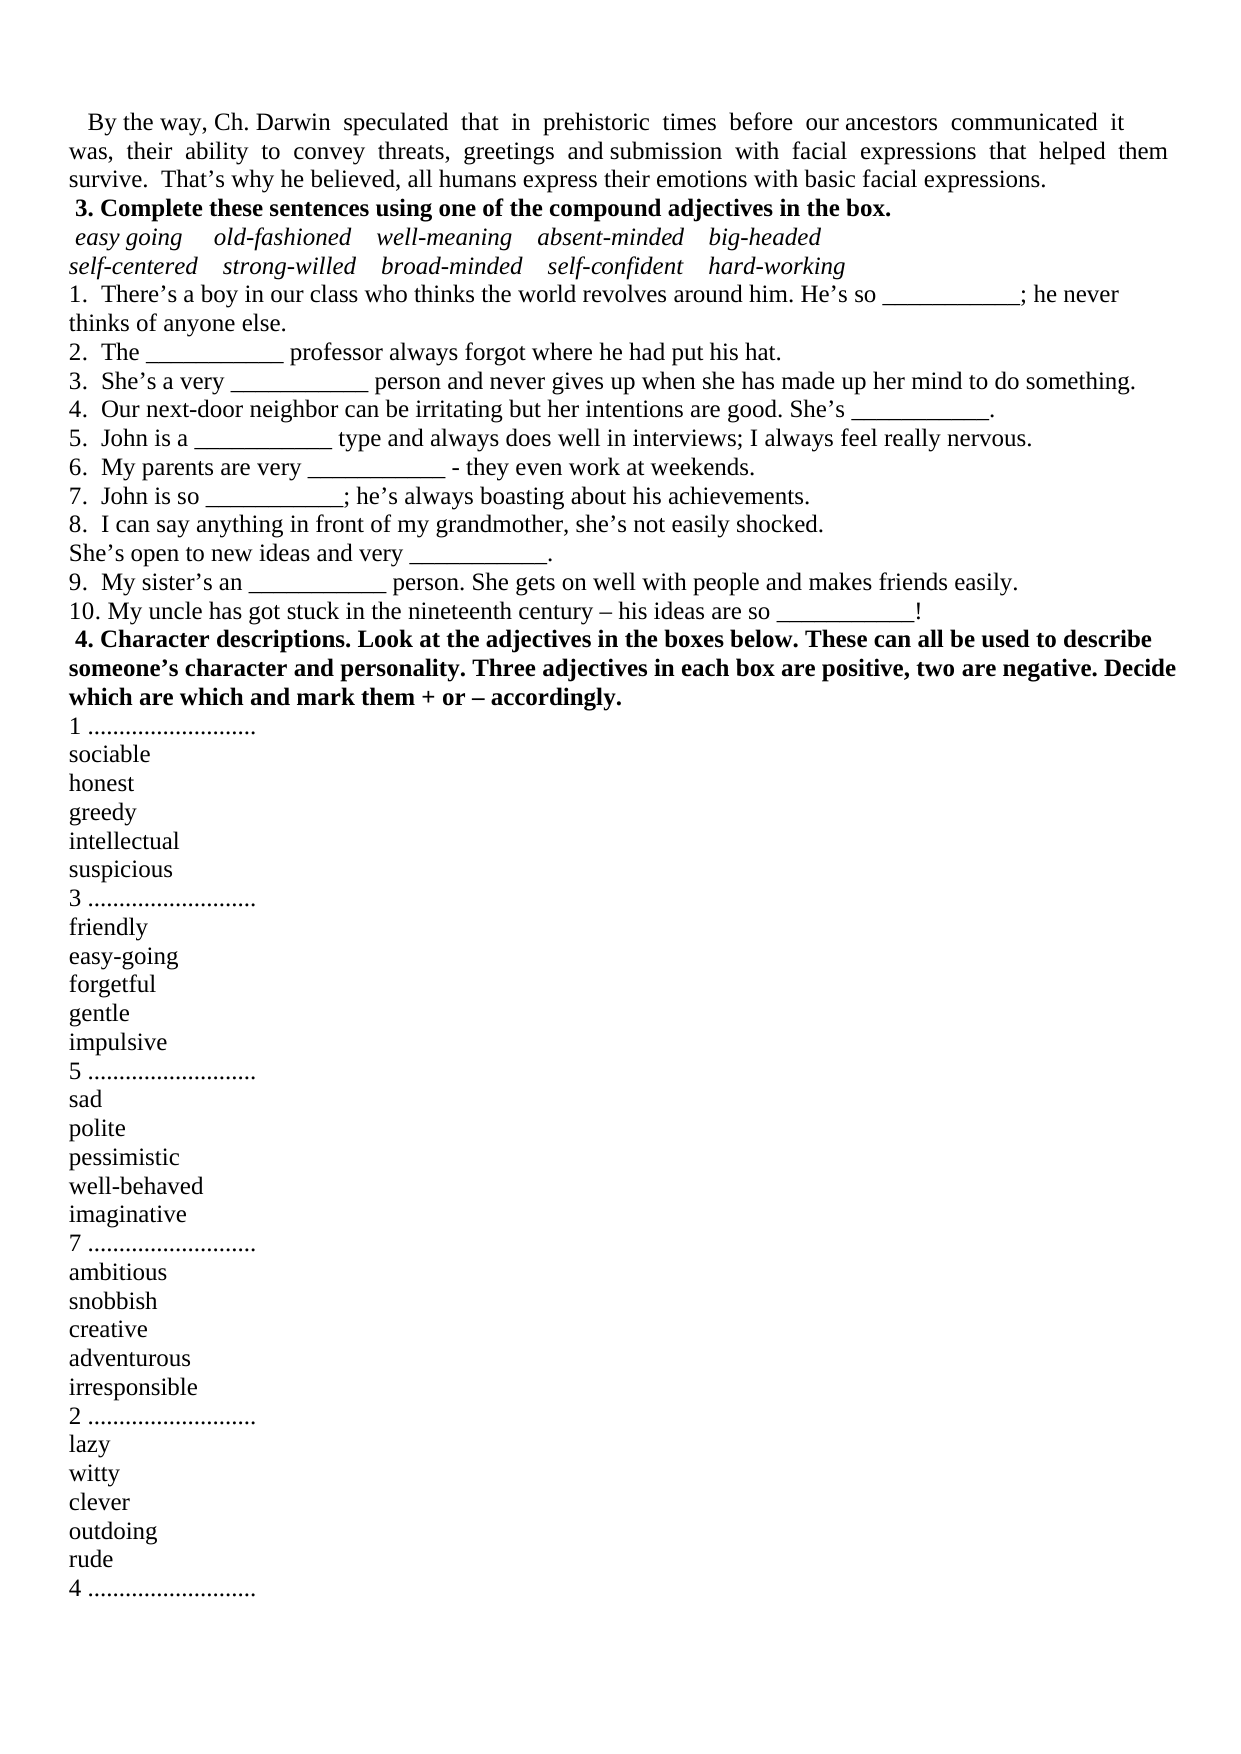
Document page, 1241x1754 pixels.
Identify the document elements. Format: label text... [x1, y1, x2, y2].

text imaginative [69, 1199, 1179, 1228]
text sociable [69, 739, 1179, 768]
text easy going old-fashioned well-meaning absent-minded big-headed [69, 222, 1179, 251]
text 5 ........................... [69, 1056, 1179, 1084]
text friendly [69, 912, 1179, 941]
text someone’s character and personality. Three adjectives in each box are positive, two are negative. Decide which are which and mark them + or – accordingly. [69, 653, 1179, 711]
text rude [69, 1544, 1179, 1573]
text 7 ........................... [69, 1228, 1179, 1257]
text outdoing [69, 1516, 1179, 1544]
text well-behaved [69, 1171, 1179, 1199]
text 3. She’s a very ___________ person and never gives up when she has made up her mind to do something. [69, 366, 1179, 394]
text gentle [69, 998, 1179, 1027]
text polite [69, 1113, 1179, 1142]
text 3. Complete these sentences using one of the compound adjectives in the box. [69, 193, 1179, 222]
text ambitious [69, 1257, 1179, 1286]
text sad [69, 1084, 1179, 1113]
text snobbish [69, 1286, 1179, 1314]
text 5. John is a ___________ type and always does well in interviews; I always feel really nervous. [69, 423, 1179, 452]
text She’s open to new ideas and very ___________. [69, 538, 1179, 567]
text self-centered strong-willed broad-minded self-confident hard-working [69, 251, 1179, 279]
text pessimistic [69, 1142, 1179, 1171]
text 4. Character descriptions. Look at the adjectives in the boxes below. These can all be used to describe [69, 624, 1179, 653]
text 4. Our next-door neighbor can be irritating but her intentions are good. She’s ___________. [69, 394, 1179, 423]
text lazy [69, 1429, 1179, 1458]
text 1. There’s a boy in our class who thinks the world revolves around him. He’s so ___________; he never thinks of anyone else. [69, 279, 1179, 337]
text easy-going [69, 941, 1179, 969]
text 3 ........................... [69, 883, 1179, 912]
text 2 ........................... [69, 1401, 1179, 1429]
text 9. My sister’s an ___________ person. She gets on well with people and makes friends easily. [69, 567, 1179, 596]
text suspicious [69, 854, 1179, 883]
text 1 ........................... [69, 711, 1179, 739]
text By the way, Ch. Darwin speculated that in prehistoric times before our ancestors communicated it was, their ability to convey threats, greetings and submission with facial expressions that helped them survive. That’s why he believed, all humans express their emotions with basic facial expressions. [69, 107, 1179, 193]
text 10. My uncle has got stuck in the nineteenth century – his ideas are so ___________! [69, 596, 1179, 624]
text 7. John is so ___________; he’s always boasting about his achievements. [69, 481, 1179, 509]
text adventurous [69, 1343, 1179, 1372]
text witty [69, 1458, 1179, 1487]
text honest [69, 768, 1179, 797]
text irresponsible [69, 1372, 1179, 1401]
text 2. The ___________ professor always forgot where he had put his hat. [69, 337, 1179, 366]
text greedy [69, 797, 1179, 826]
text creative [69, 1314, 1179, 1343]
text 8. I can say anything in front of my grandmother, she’s not easily shocked. [69, 509, 1179, 538]
text forgetful [69, 969, 1179, 998]
text intellectual [69, 826, 1179, 854]
text 4 ........................... [69, 1573, 1179, 1602]
text impulsive [69, 1027, 1179, 1056]
text 6. My parents are very ___________ - they even work at weekends. [69, 452, 1179, 481]
text clever [69, 1487, 1179, 1516]
